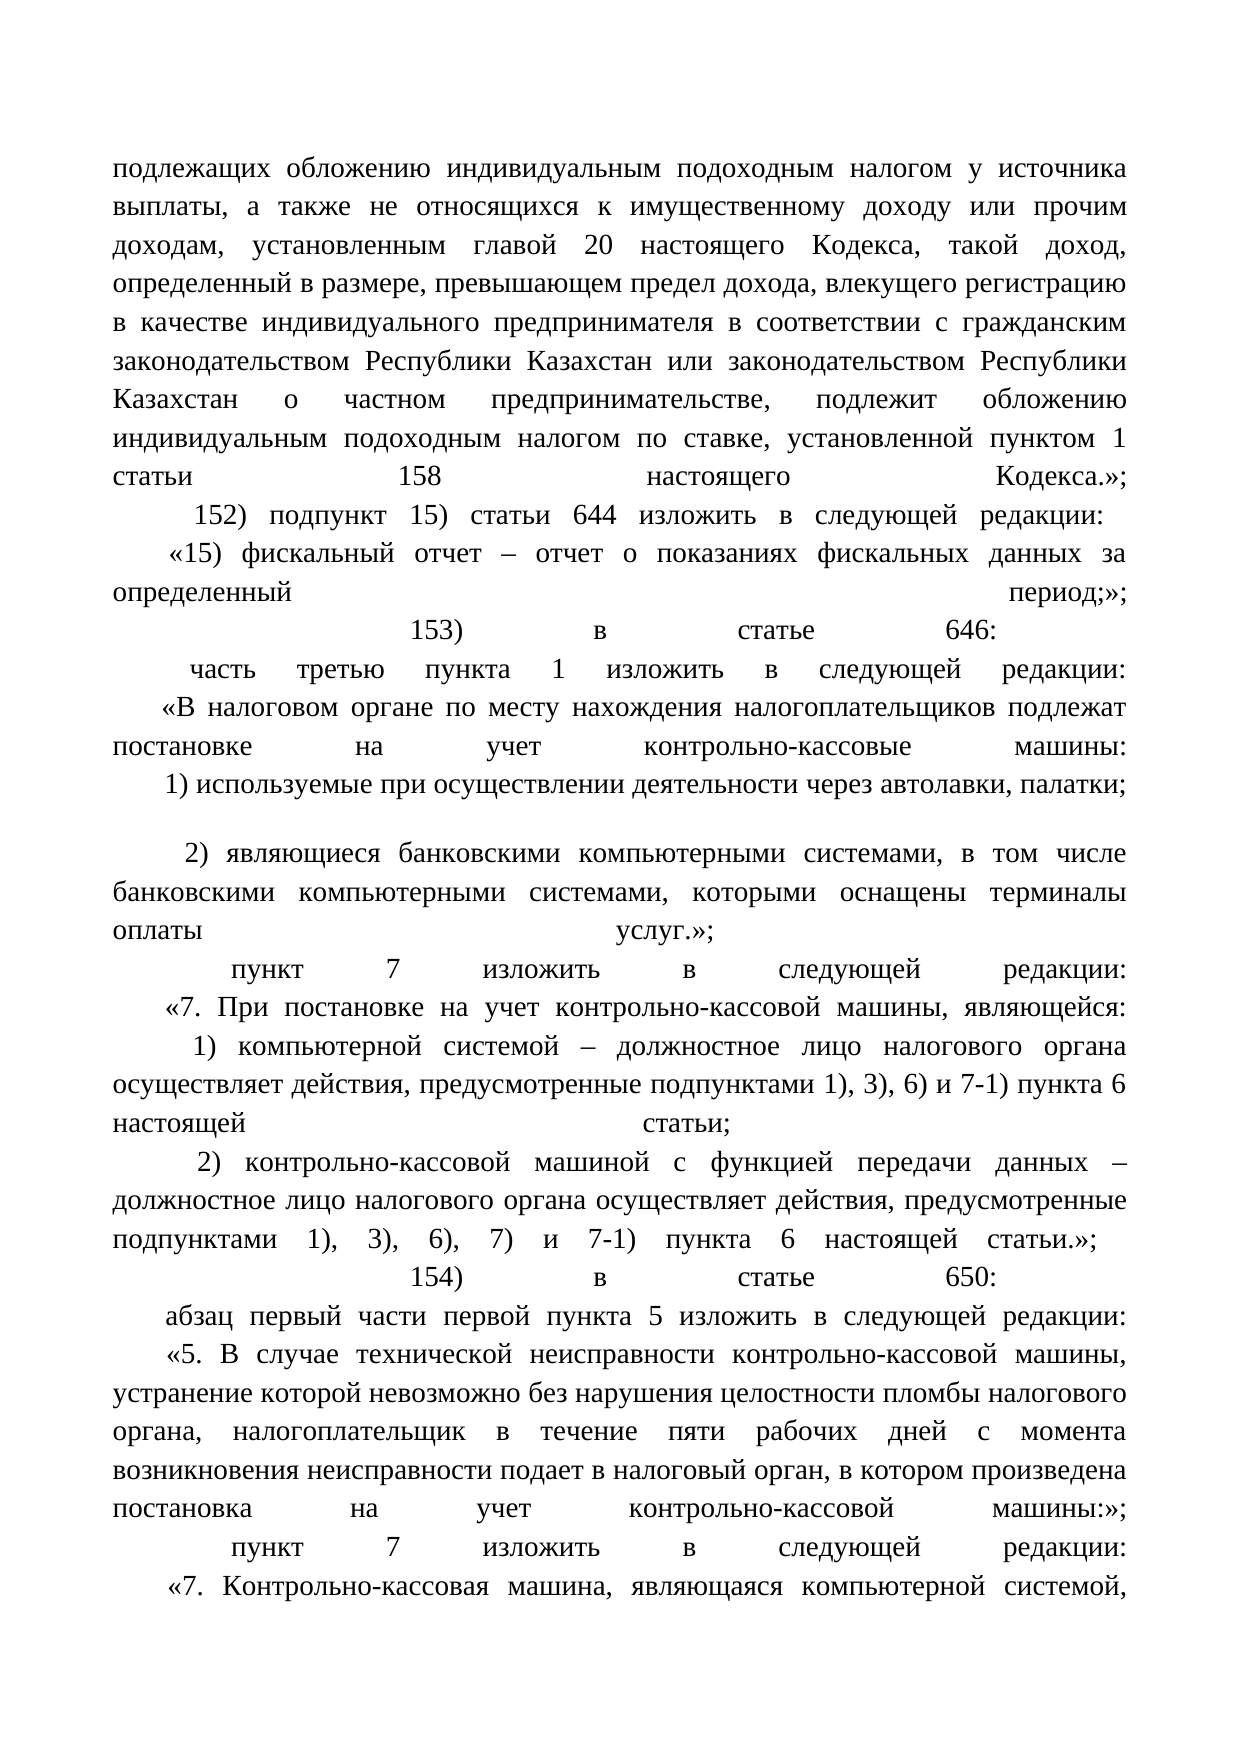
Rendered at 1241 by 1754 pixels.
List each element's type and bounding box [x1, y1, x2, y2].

text [112, 150, 1128, 1601]
